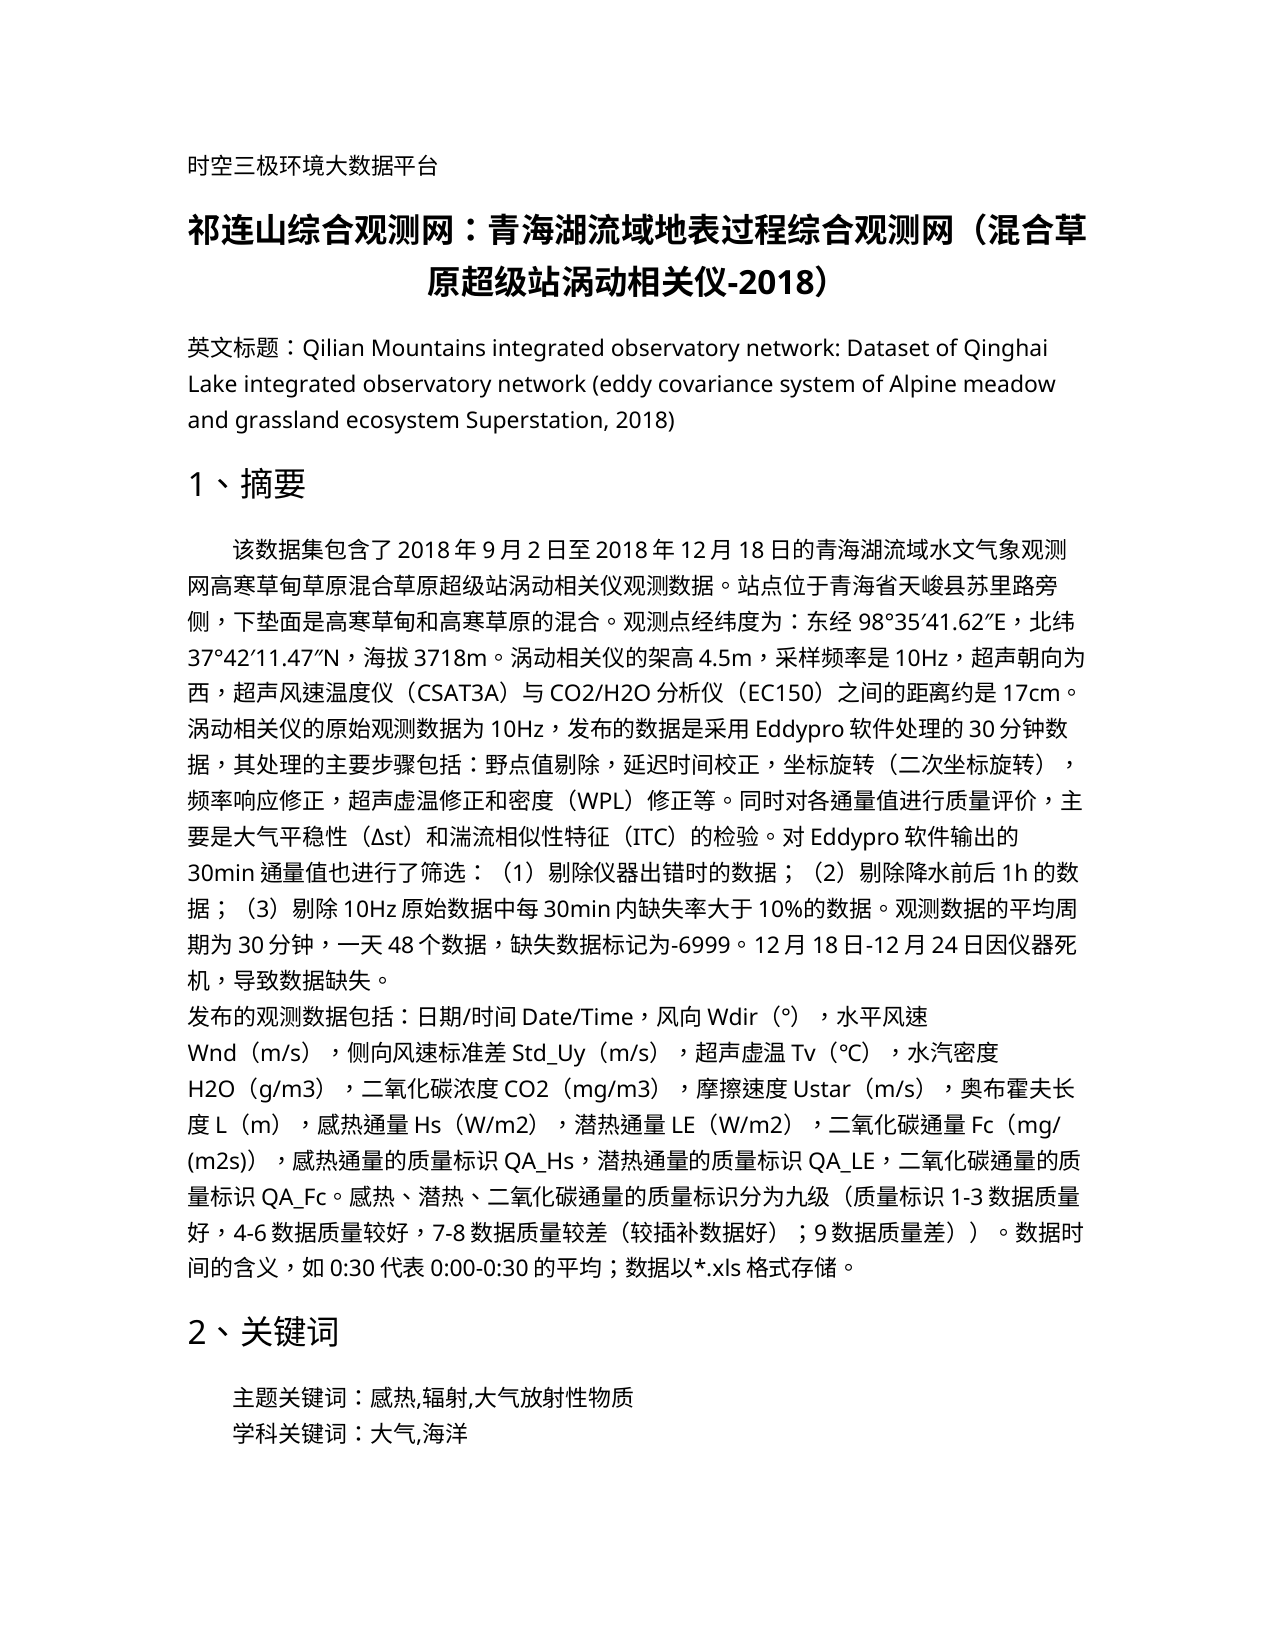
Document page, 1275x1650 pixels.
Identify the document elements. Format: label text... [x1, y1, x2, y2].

text 1、摘要 [187, 461, 1087, 506]
text 英文标题：Qilian Mountains integrated observatory network: Dataset of Qinghai Lake integrated observatory network (eddy covariance system of Alpine meadow and grassland ecosystem Superstation, 2018) [187, 332, 1087, 435]
text 时空三极环境大数据平台 [187, 150, 1087, 181]
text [232, 1382, 1087, 1449]
text 祁连山综合观测网：青海湖流域地表过程综合观测网（混合草原超级站涡动相关仪-2018） [187, 207, 1087, 304]
text 该数据集包含了2018年9月2日至2018年12月18日的青海湖流域水文气象观测网高寒草甸草原混合草原超级站涡动相关仪观测数据。站点位于青海省天峻县苏里路旁侧，下垫面是高寒草甸和高寒草原的混合。观测点经纬度为：东经 98°35′41.62″E，北纬 37°42′11.47″N，海拔3718m。涡动相关仪的架高4.5m，采样频率是10Hz，超声朝向为西，超声风速温度仪（CSAT3A）与CO2/H2O分析仪（EC150）之间的距离约是17cm。 涡动相关仪的原始观测数据为10Hz，发布的数据是采用Eddypro软件处理的30分钟数据，其处理的主要步骤包括：野点值剔除，延迟时间校正，坐标旋转（二次坐标旋转），频率响应修正，超声虚温修正和密度（WPL）修正等。同时对各通量值进行质量评价，主要是大气平稳性（Δst）和湍流相似性特征（ITC）的检验。对Eddypro软件输出的30min通量值也进行了筛选：（1）剔除仪器出错时的数据；（2）剔除降水前后1h的数据；（3）剔除10Hz原始数据中每30min内缺失率大于10%的数据。观测数据的平均周期为30分钟，一天48个数据，缺失数据标记为-6999。12月18日-12月24日因仪器死机，导致数据缺失。 发布的观测数据包括：日期/时间Date/Time，风向Wdir（°），水平风速Wnd（m/s），侧向风速标准差Std_Uy（m/s），超声虚温Tv（℃），水汽密度H2O（g/m3），二氧化碳浓度CO2（mg/m3），摩擦速度Ustar（m/s），奥布霍夫长度L（m），感热通量Hs（W/m2），潜热通量LE（W/m2），二氧化碳通量Fc（mg/(m2s)），感热通量的质量标识QA_Hs，潜热通量的质量标识QA_LE，二氧化碳通量的质量标识QA_Fc。感热、潜热、二氧化碳通量的质量标识分为九级（质量标识1-3数据质量好，4-6数据质量较好，7-8数据质量较差（较插补数据好）；9数据质量差））。数据时间的含义，如0:30代表0:00-0:30的平均；数据以*.xls格式存储。 [187, 534, 1087, 1284]
text 2、关键词 [187, 1309, 1087, 1354]
